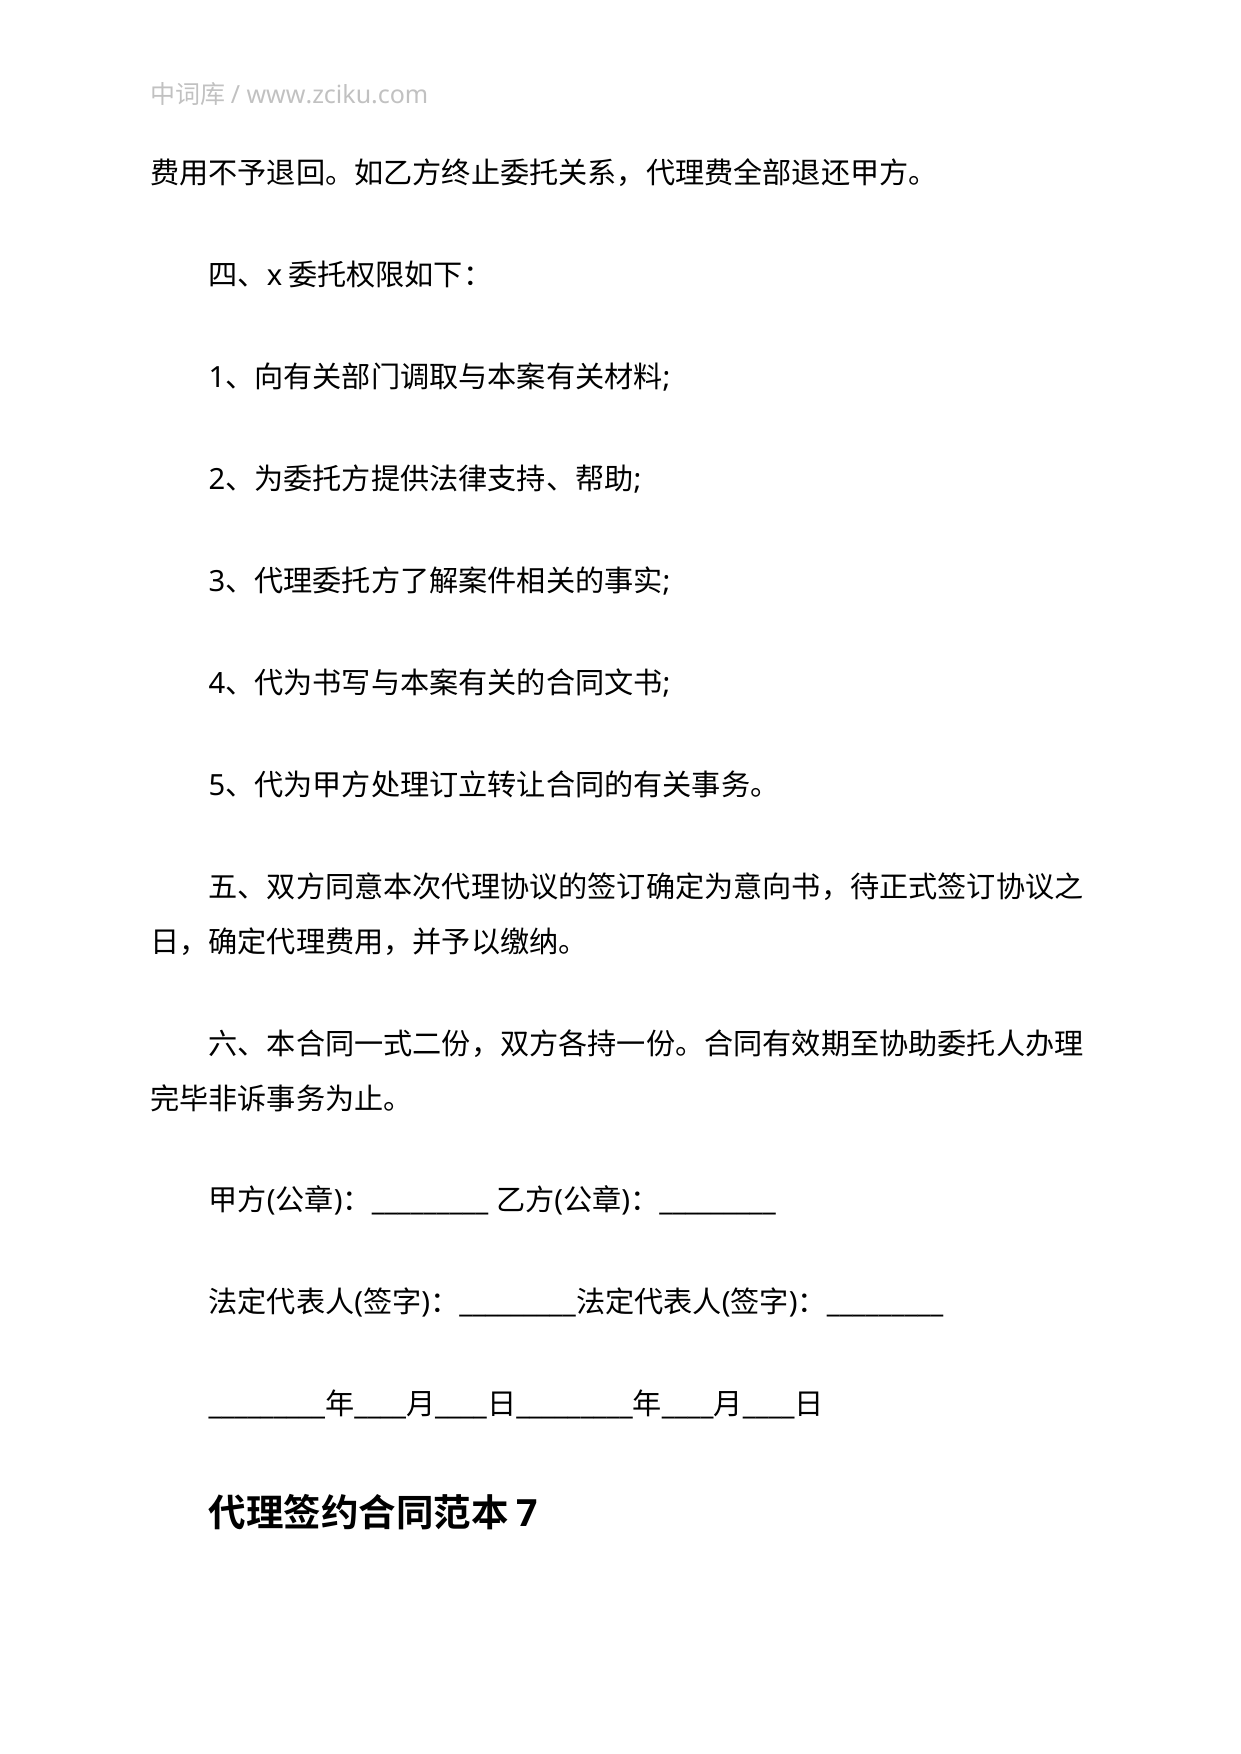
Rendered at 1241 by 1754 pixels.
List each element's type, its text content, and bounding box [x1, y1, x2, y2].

text 2、为委托方提供法律支持、帮助; [150, 456, 1090, 498]
text 五、双方同意本次代理协议的签订确定为意向书，待正式签订协议之日，确定代理费用，并予以缴纳。 [150, 864, 1090, 961]
text 4、代为书写与本案有关的合同文书; [150, 660, 1090, 702]
text 甲方(公章)：_________ 乙方(公章)：_________ [150, 1177, 1090, 1219]
text 5、代为甲方处理订立转让合同的有关事务。 [150, 762, 1090, 804]
text 1、向有关部门调取与本案有关材料; [150, 354, 1090, 396]
text 代理签约合同范本7 [150, 1483, 1090, 1537]
text 法定代表人(签字)：_________法定代表人(签字)：_________ [150, 1279, 1090, 1321]
text 四、x委托权限如下： [150, 252, 1090, 294]
text 3、代理委托方了解案件相关的事实; [150, 558, 1090, 600]
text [150, 150, 1090, 192]
text 六、本合同一式二份，双方各持一份。合同有效期至协助委托人办理完毕非诉事务为止。 [150, 1020, 1090, 1117]
text _________年____月____日_________年____月____日 [150, 1381, 1090, 1423]
